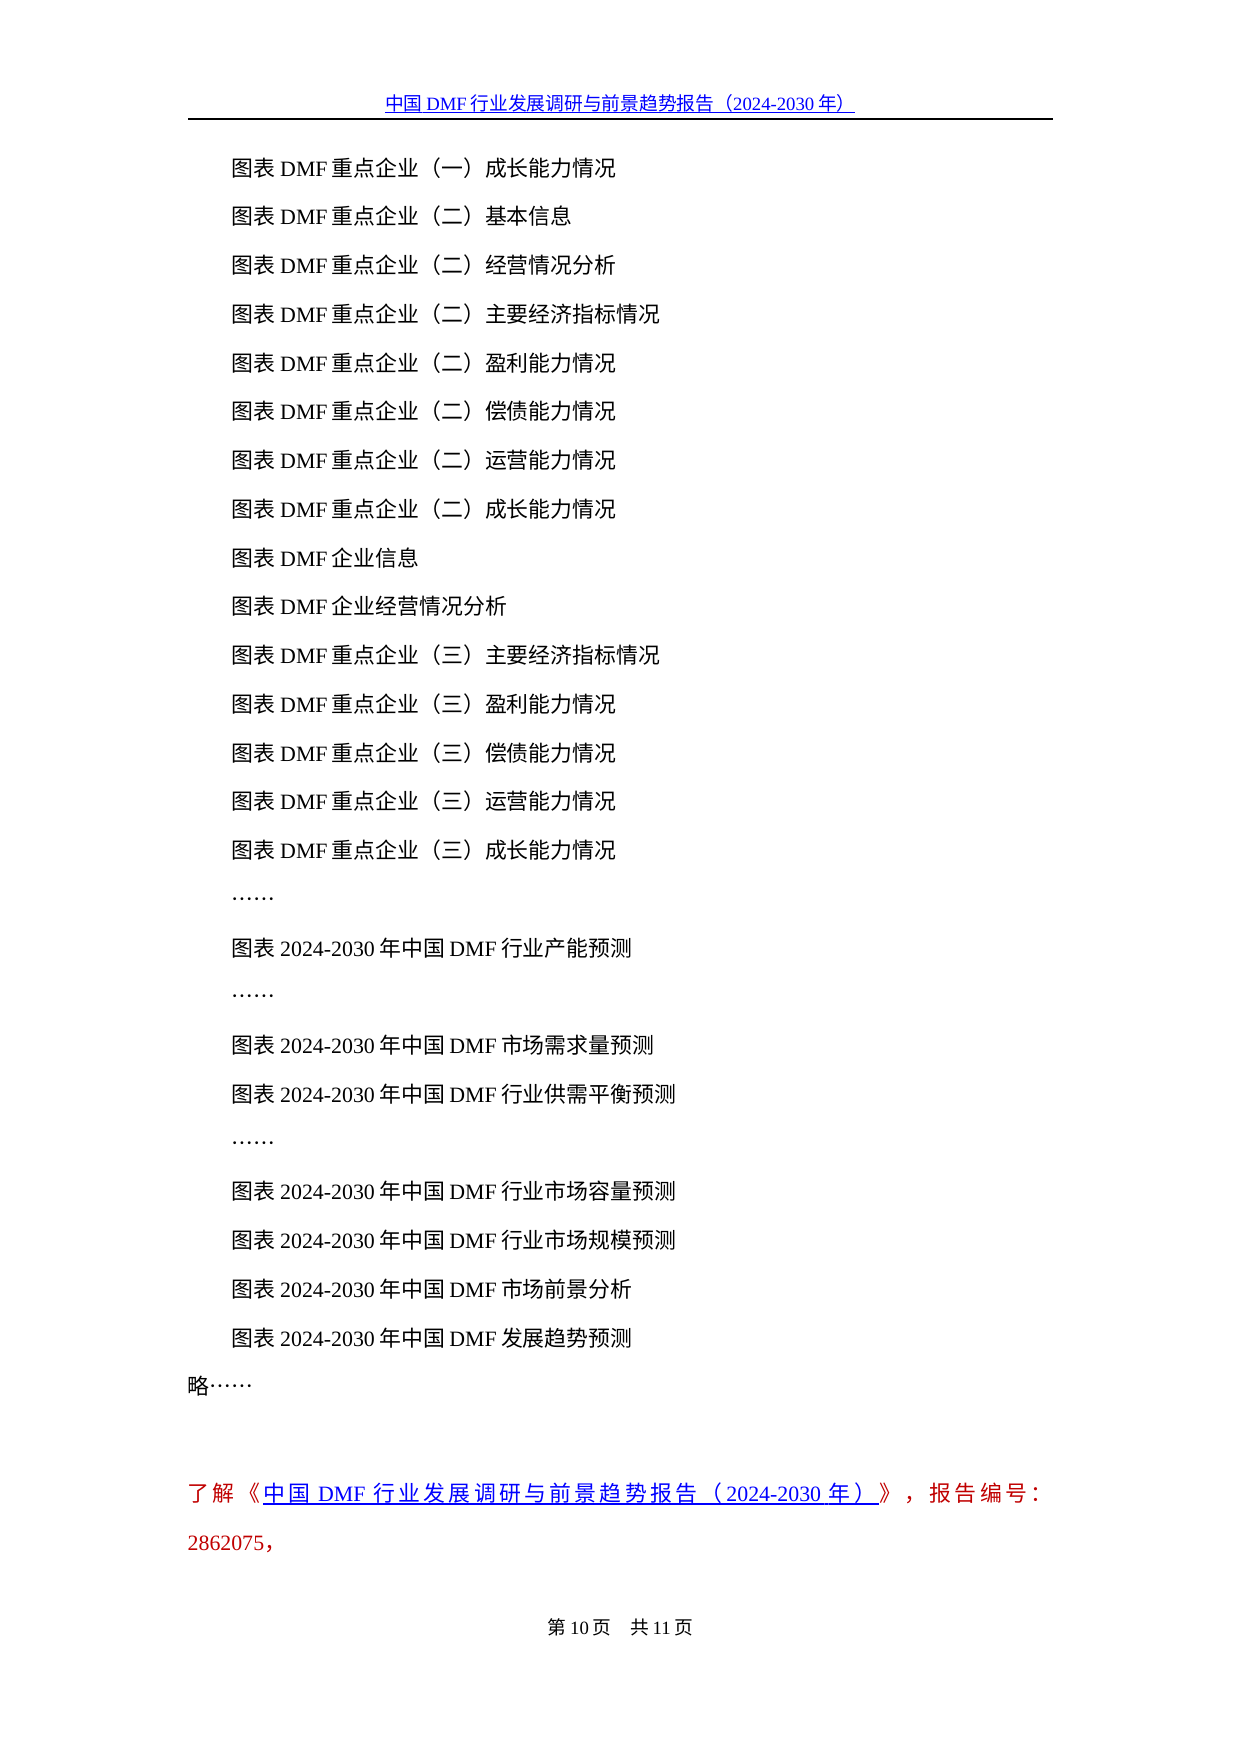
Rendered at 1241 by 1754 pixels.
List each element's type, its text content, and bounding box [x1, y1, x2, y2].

text 了解《中国DMF行业发展调研与前景趋势报告（2024-2030年）》，报告编号：2862075， [187, 1475, 1053, 1557]
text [187, 150, 1053, 1401]
